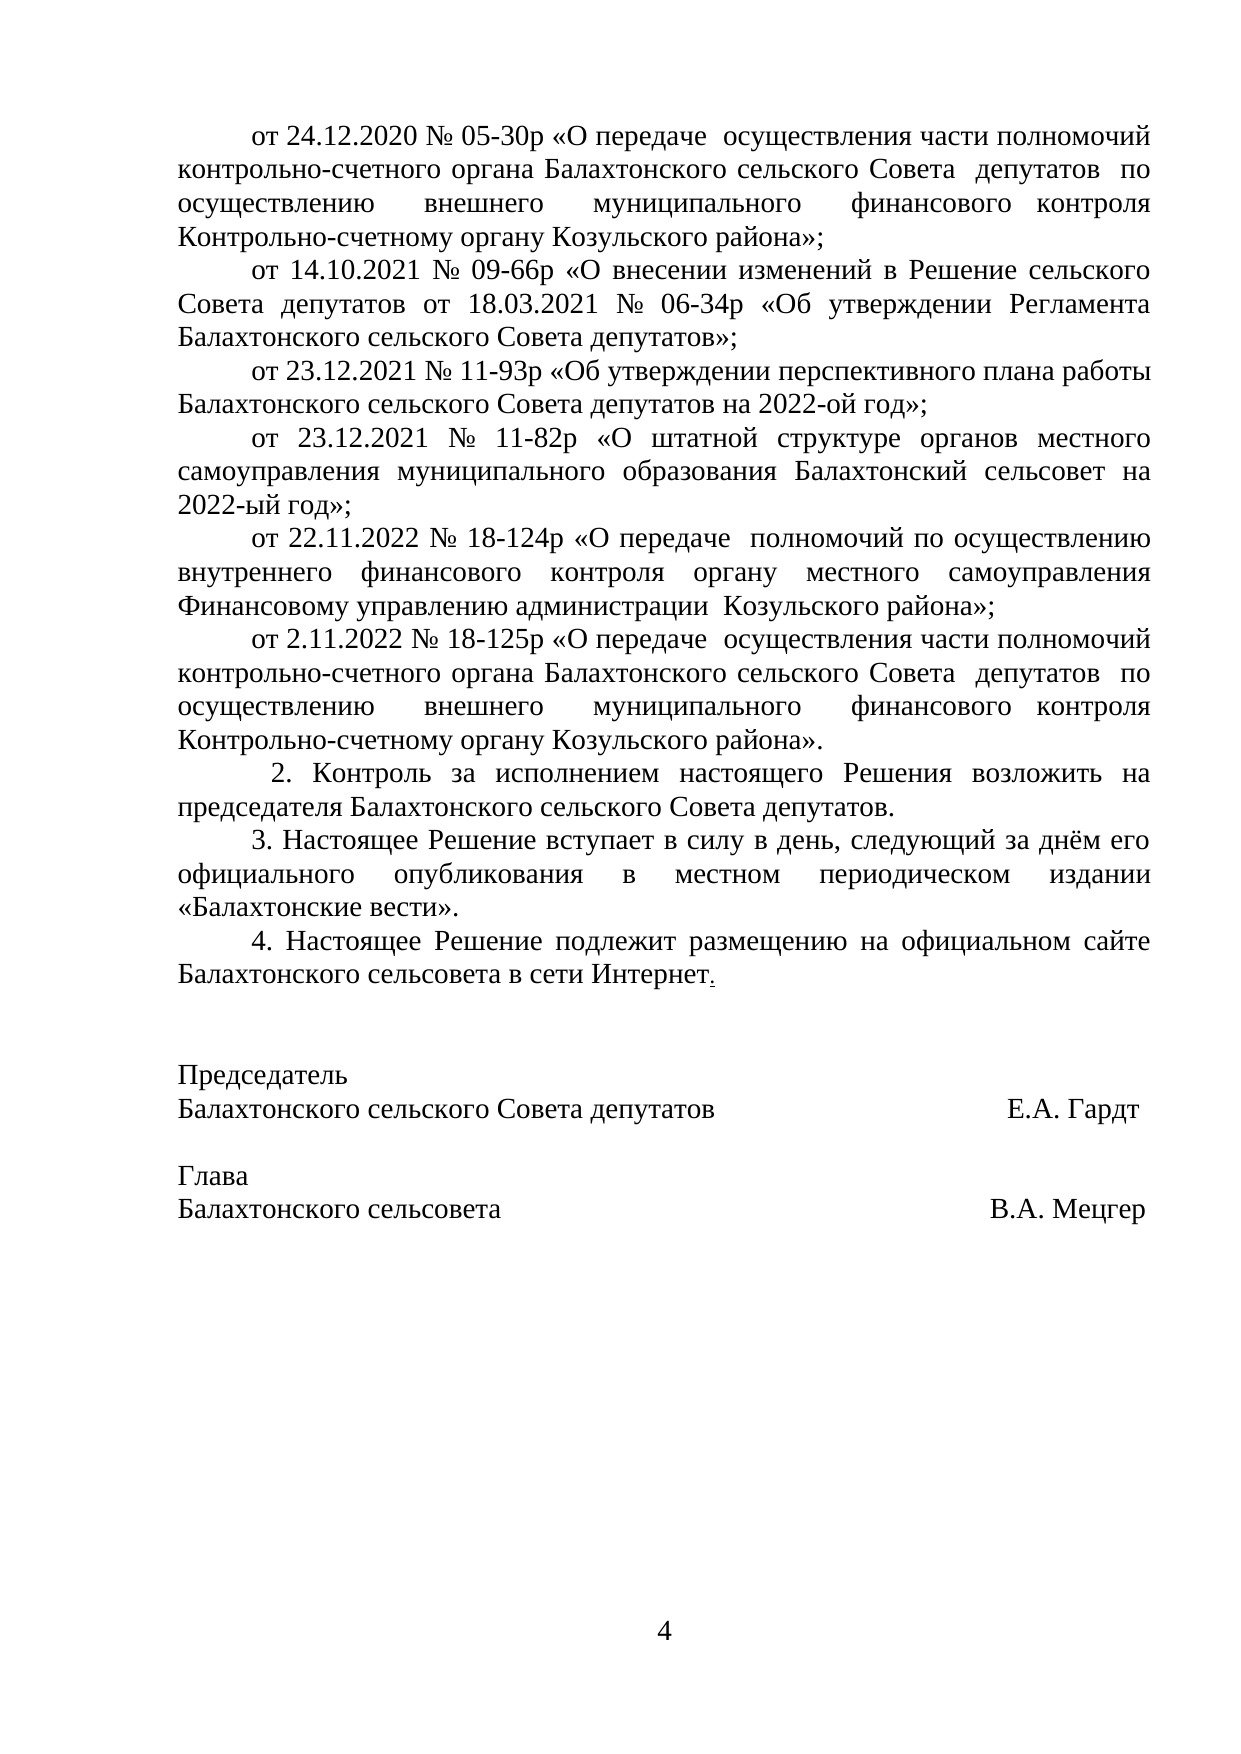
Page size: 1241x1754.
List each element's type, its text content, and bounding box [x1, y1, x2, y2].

text 2. Контроль за исполнением настоящего Решения возложить на председателя Балахтонского сельского Совета депутатов. [177, 755, 1152, 822]
text Балахтонского сельсовета В.А. Мецгер [177, 1191, 1152, 1225]
text Балахтонского сельского Совета депутатов Е.А. Гардт [177, 1091, 1152, 1124]
text от 22.11.2022 № 18-124р «О передаче полномочий по осуществлению внутреннего финансового контроля органу местного самоуправления Финансовому управлению администрации Козульского района»; [177, 521, 1152, 621]
text от 23.12.2021 № 11-82р «О штатной структуре органов местного самоуправления муниципального образования Балахтонский сельсовет на 2022-ый год»; [177, 420, 1152, 521]
text от 2.11.2022 № 18-125р «О передаче осуществления части полномочий контрольно-счетного органа Балахтонского сельского Совета депутатов по осуществлению внешнего муниципального финансового контроля Контрольно-счетному органу Козульского района». [177, 621, 1152, 755]
text 4. Настоящее Решение подлежит размещению на официальном сайте Балахтонского сельсовета в сети Интернет. [177, 923, 1152, 990]
text от 24.12.2020 № 05-30р «О передаче осуществления части полномочий контрольно-счетного органа Балахтонского сельского Совета депутатов по осуществлению внешнего муниципального финансового контроля Контрольно-счетному органу Козульского района»; [177, 118, 1152, 252]
text Председатель [177, 1057, 1152, 1091]
text от 23.12.2021 № 11-93р «Об утверждении перспективного плана работы Балахтонского сельского Совета депутатов на 2022-ой год»; [177, 353, 1152, 420]
text Глава [177, 1158, 1152, 1191]
text 3. Настоящее Решение вступает в силу в день, следующий за днём его официального опубликования в местном периодическом издании «Балахтонские вести». [177, 822, 1152, 923]
text от 14.10.2021 № 09-66р «О внесении изменений в Решение сельского Совета депутатов от 18.03.2021 № 06-34р «Об утверждении Регламента Балахтонского сельского Совета депутатов»; [177, 252, 1152, 353]
